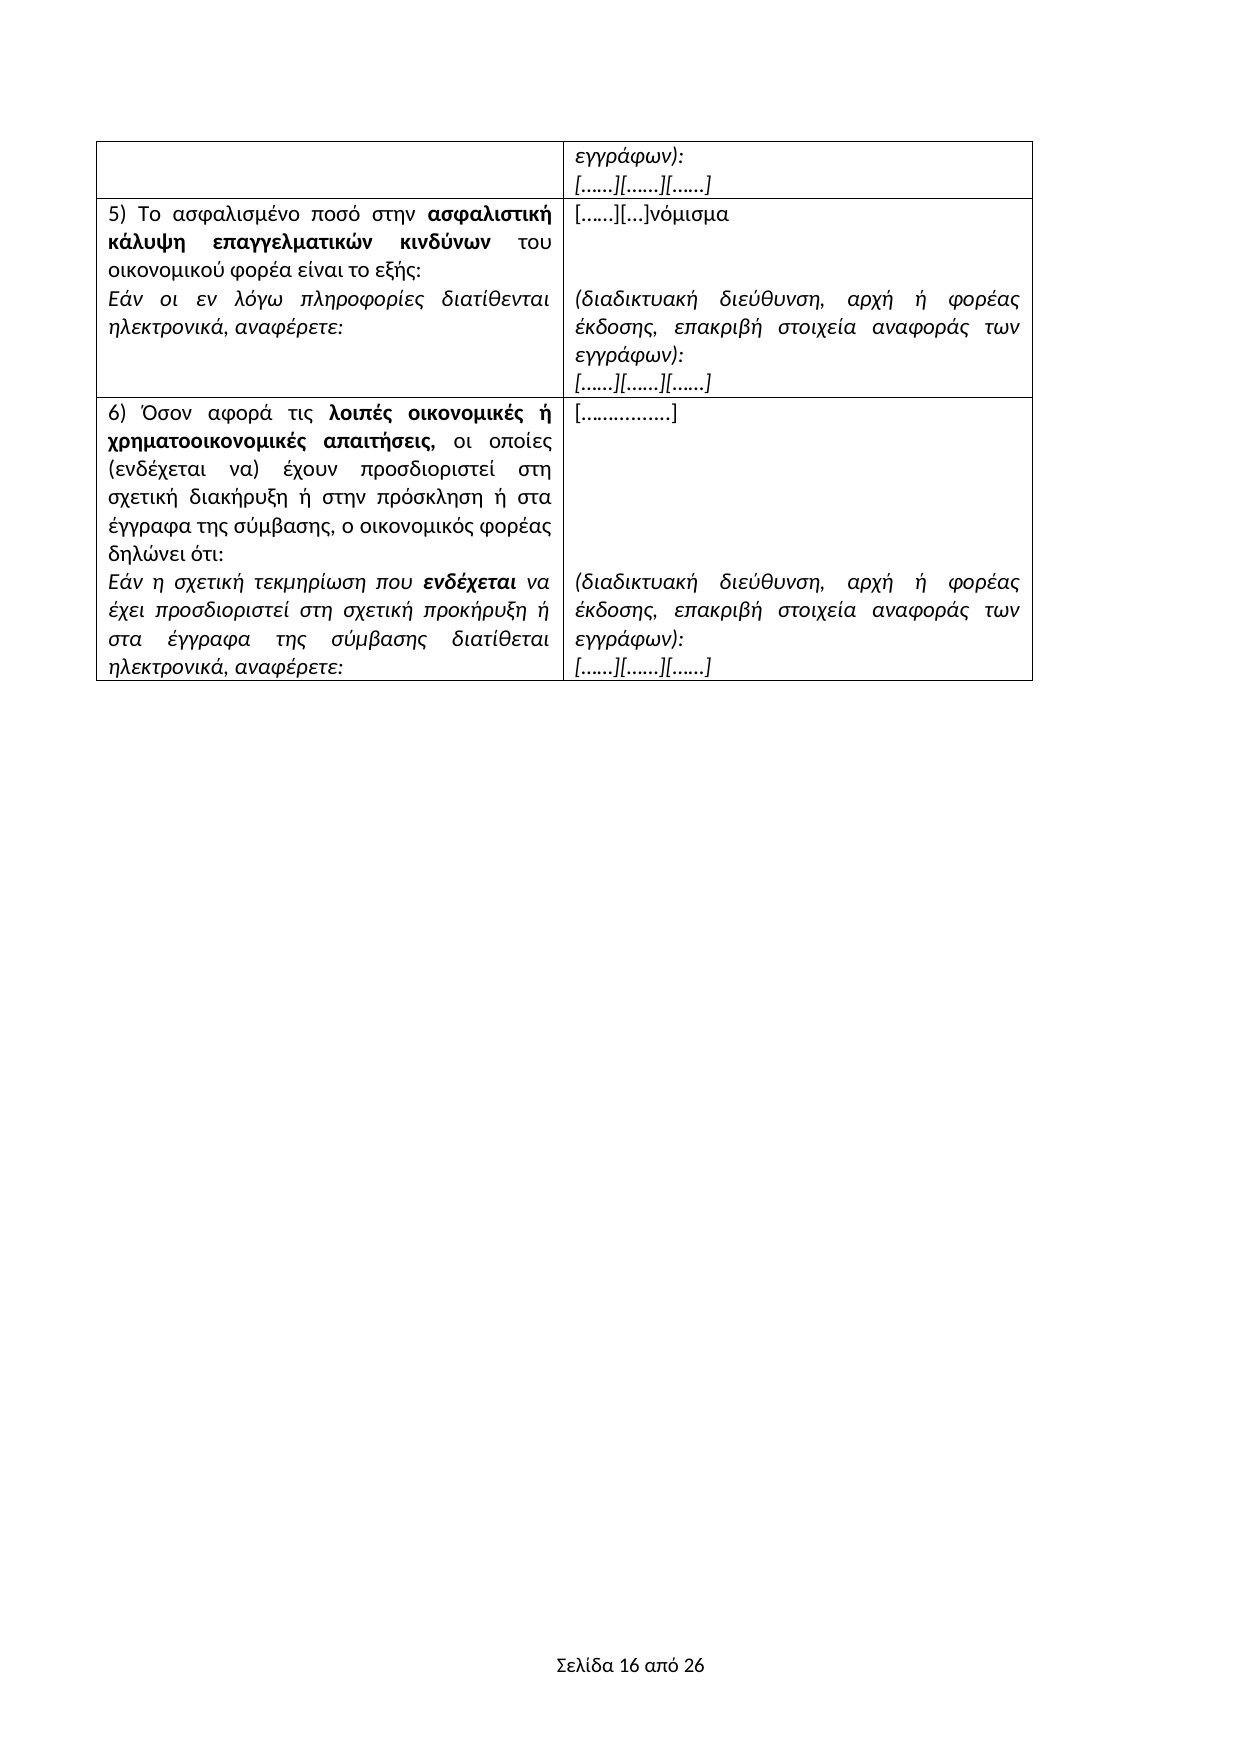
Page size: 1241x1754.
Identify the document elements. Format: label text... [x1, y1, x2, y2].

table_cell [……..........] (διαδικτυακή διεύθυνση, αρχή ή φορέας έκδοσης, επακριβή στοιχεία αναφοράς των εγγράφων): [……][……][……] [564, 398, 1032, 680]
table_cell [97, 142, 563, 198]
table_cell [564, 142, 1032, 198]
table_cell 5) Το ασφαλισμένο ποσό στην ασφαλιστική κάλυψη επαγγελματικών κινδύνων του οικονομικού φορέα είναι το εξής: Εάν οι εν λόγω πληροφορίες διατίθενται ηλεκτρονικά, αναφέρετε: [97, 199, 563, 397]
table_cell 6) Όσον αφορά τις λοιπές οικονομικές ή χρηματοοικονομικές απαιτήσεις, οι οποίες (ενδέχεται να) έχουν προσδιοριστεί στη σχετική διακήρυξη ή στην πρόσκληση ή στα έγγραφα της σύμβασης, ο οικονομικός φορέας δηλώνει ότι: Εάν η σχετική τεκμηρίωση που ενδέχεται να έχει προσδιοριστεί στη σχετική προκήρυξη ή στα έγγραφα της σύμβασης διατίθεται ηλεκτρονικά, αναφέρετε: [97, 398, 563, 680]
table_cell [……][…]νόμισμα (διαδικτυακή διεύθυνση, αρχή ή φορέας έκδοσης, επακριβή στοιχεία αναφοράς των εγγράφων): [……][……][……] [564, 199, 1032, 397]
